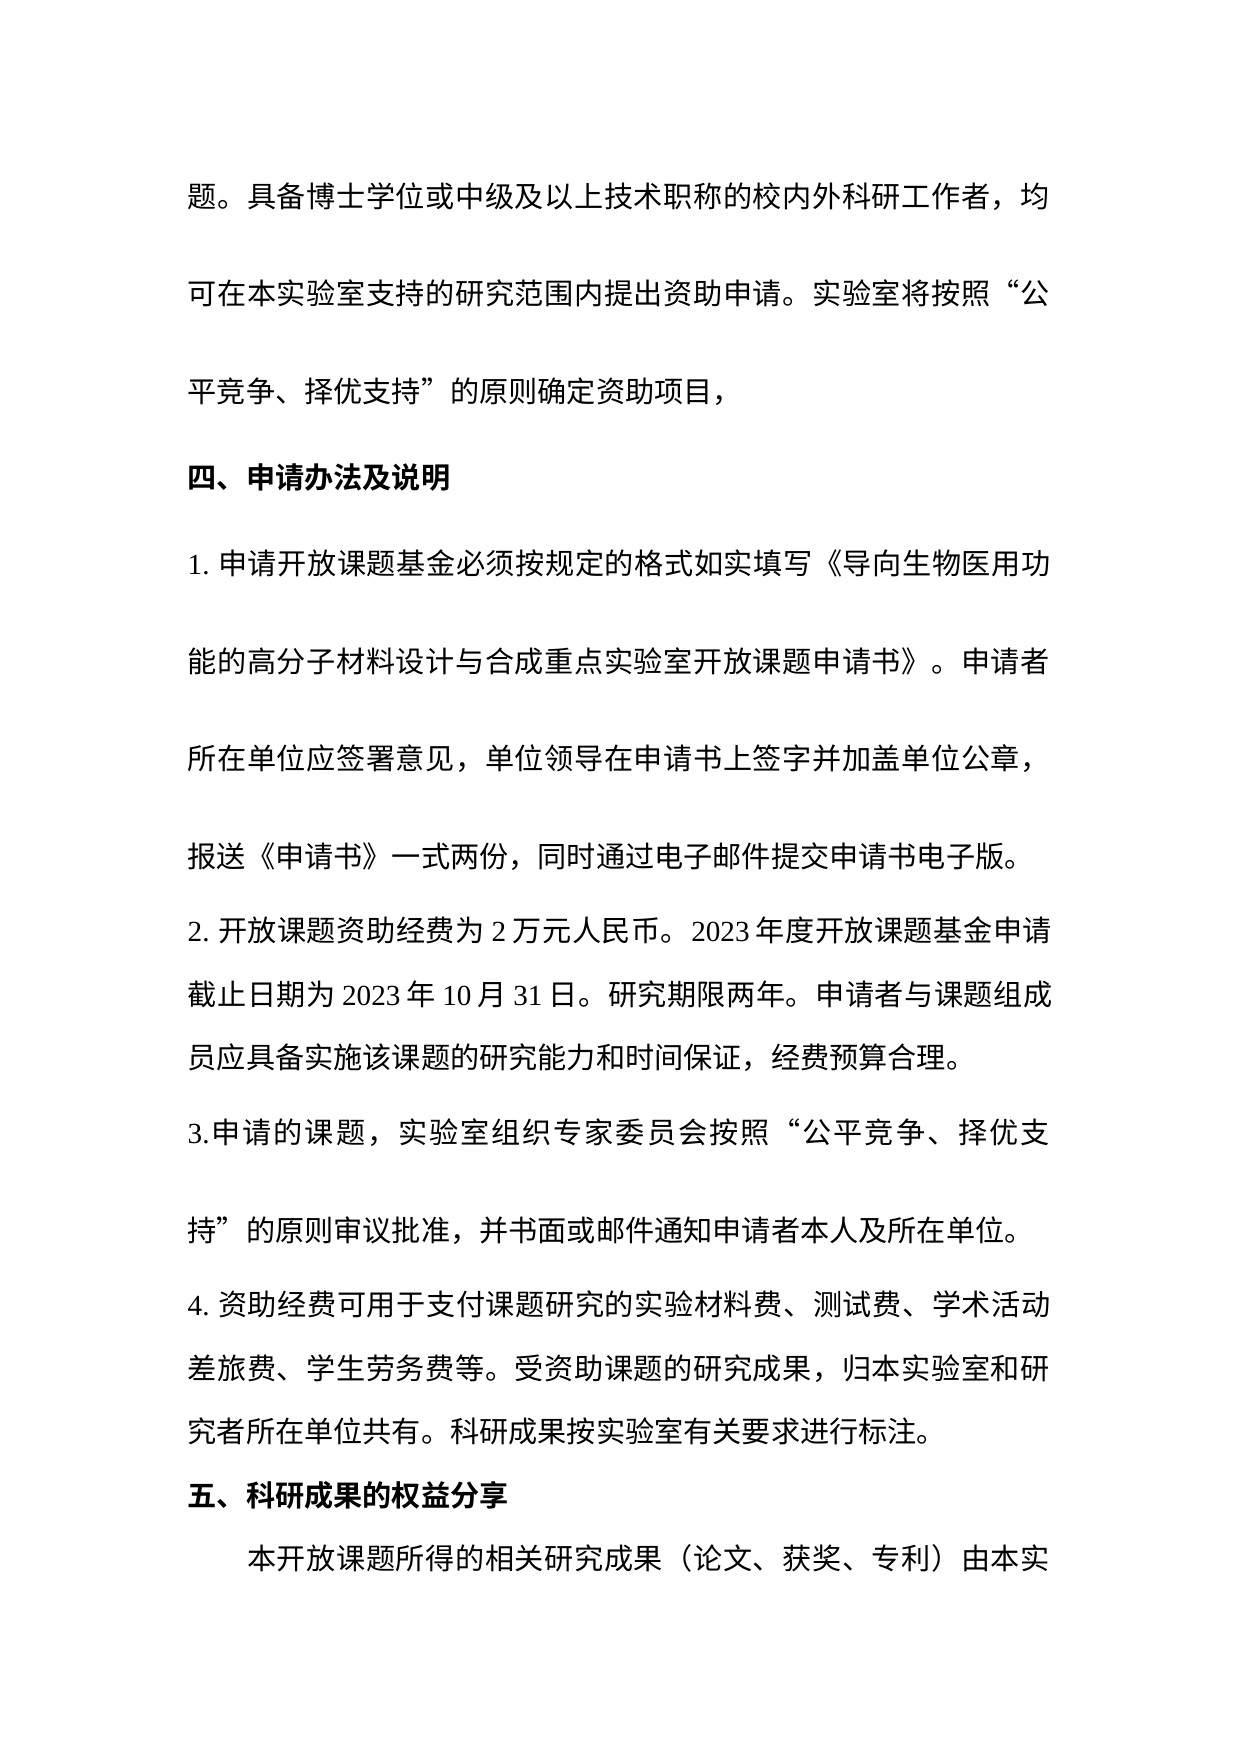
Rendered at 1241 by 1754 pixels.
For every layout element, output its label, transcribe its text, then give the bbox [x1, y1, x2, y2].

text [187, 162, 1053, 422]
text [187, 1536, 1053, 1578]
text 2. 开放课题资助经费为2万元人民币。2023年度开放课题基金申请截止日期为2023年10月31日。研究期限两年。申请者与课题组成员应具备实施该课题的研究能力和时间保证，经费预算合理。 [187, 908, 1053, 1077]
text 五、科研成果的权益分享 [187, 1472, 1053, 1514]
text 1. 申请开放课题基金必须按规定的格式如实填写《导向生物医用功能的高分子材料设计与合成重点实验室开放课题申请书》。申请者所在单位应签署意见，单位领导在申请书上签字并加盖单位公章，报送《申请书》一式两份，同时通过电子邮件提交申请书电子版。 [187, 529, 1053, 887]
text 四、申请办法及说明 [187, 443, 1053, 508]
text 3.申请的课题，实验室组织专家委员会按照“公平竞争、择优支持”的原则审议批准，并书面或邮件通知申请者本人及所在单位。 [187, 1098, 1053, 1261]
text 4. 资助经费可用于支付课题研究的实验材料费、测试费、学术活动差旅费、学生劳务费等。受资助课题的研究成果，归本实验室和研究者所在单位共有。科研成果按实验室有关要求进行标注。 [187, 1282, 1053, 1451]
